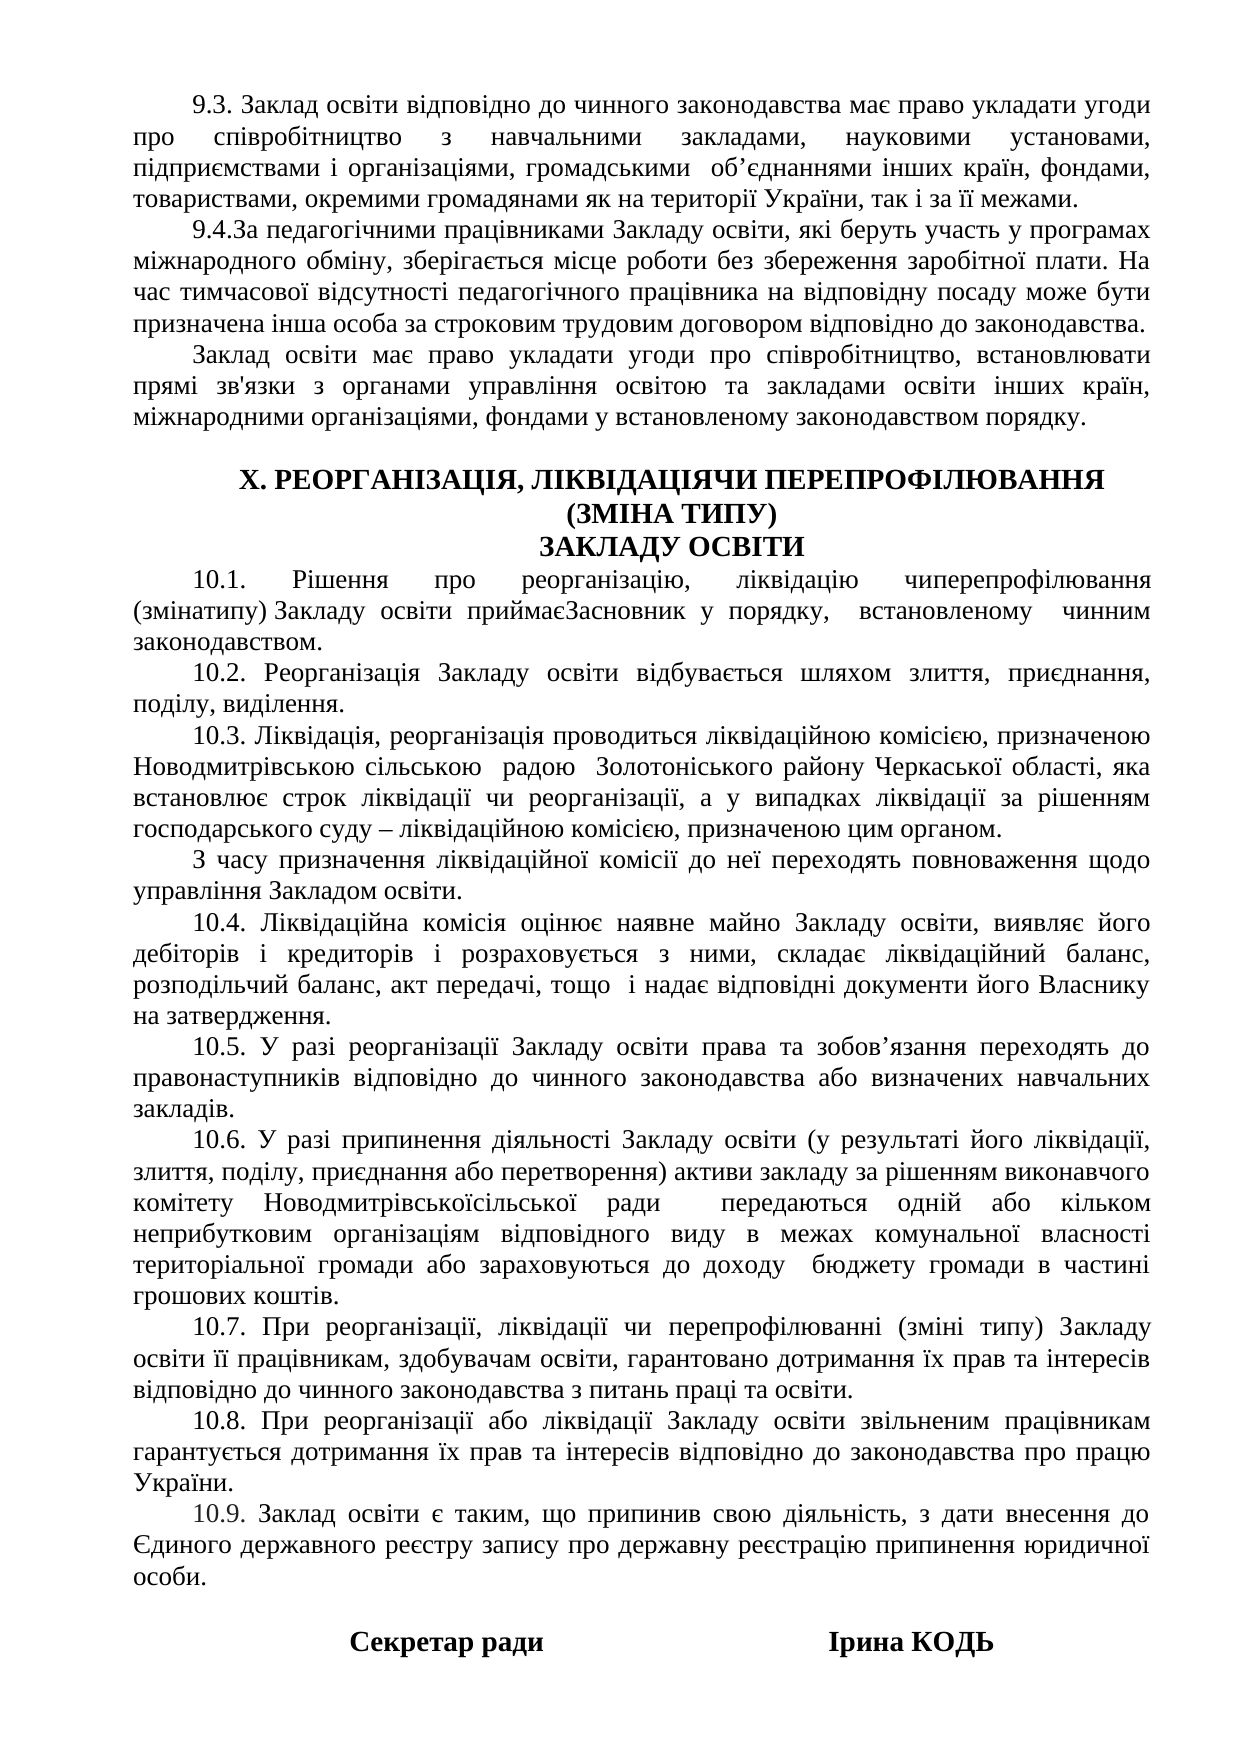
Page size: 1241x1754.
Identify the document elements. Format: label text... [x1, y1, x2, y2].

text Секретар ради Ірина КОДЬ [133, 1624, 1152, 1658]
text 10.5. У разі реорганізації Закладу освіти права та зобов’язання переходять до правонаступників відповідно до чинного законодавства або визначених навчальних закладів. [133, 1030, 1152, 1124]
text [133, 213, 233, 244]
text 10.6. У разі припинення діяльності Закладу освіти (у результаті його ліквідації, злиття, поділу, приєднання або перетворення) активи закладу за рішенням виконавчого комітету Новодмитрівськоїсільської ради передаються одній або кільком неприбутковим організаціям відповідного виду в межах комунальної власності територіальної громади або зараховуються до доходу бюджету громади в частині грошових коштів. [133, 1124, 1152, 1311]
text Заклад освіти має право укладати угоди про співробітництво, встановлювати прямі зв'язки з органами управління освітою та закладами освіти інших країн, міжнародними організаціями, фондами у встановленому законодавством порядку. [133, 338, 1152, 431]
text 10.4. Ліквідаційна комісія оцінює наявне майно Закладу освіти, виявляє його дебіторів і кредиторів і розраховується з ними, складає ліквідаційний баланс, розподільчий баланс, акт передачі, тощо і надає відповідні документи його Власнику на затвердження. [133, 906, 1152, 1030]
text 9.3. Заклад освіти відповідно до чинного законодавства має право укладати угоди про співробітництво з навчальними закладами, науковими установами, підприємствами і організаціями, громадськими об’єднаннями інших країн, фондами, товариствами, окремими громадянами як на території України, так і за її межами. [133, 89, 1152, 213]
text (ЗМІНА ТИПУ) [133, 496, 1152, 529]
text З часу призначення ліквідаційної комісії до неї переходять повноваження щодо управління Закладом освіти. [133, 843, 1152, 906]
text Х. РЕОРГАНІЗАЦІЯ, ЛІКВІДАЦІЯЧИ ПЕРЕПРОФІЛЮВАННЯ [133, 462, 1152, 496]
text 10.7. При реорганізації, ліквідації чи перепрофілюванні (зміні типу) Закладу освіти її працівникам, здобувачам освіти, гарантовано дотримання їх прав та інтересів відповідно до чинного законодавства з питань праці та освіти. [133, 1311, 1152, 1404]
text ЗАКЛАДУ ОСВІТИ [133, 529, 1152, 563]
text 10.3. Ліквідація, реорганізація проводиться ліквідаційною комісією, призначеною Новодмитрівською сільською радою Золотоніського району Черкаської області, яка встановлює строк ліквідації чи реорганізації, а у випадках ліквідації за рішенням господарського суду – ліквідаційною комісією, призначеною цим органом. [133, 719, 1152, 843]
text 10.2. Реорганізація Закладу освіти відбувається шляхом злиття, приєднання, поділу, виділення. [133, 656, 1152, 719]
text 10.1. Рішення про реорганізацію, ліквідацію чиперепрофілювання (змінатипу) Закладу освіти приймаєЗасновник у порядку, встановленому чинним законодавством. [133, 563, 1152, 656]
text 10.9. Заклад освіти є таким, що припинив свою діяльність, з дати внесення до Єдиного державного реєстру запису про державну реєстрацію припинення юридичної особи. [133, 1497, 1152, 1591]
text 10.8. При реорганізації або ліквідації Закладу освіти звільненим працівникам гарантується дотримання їх прав та інтересів відповідно до законодавства про працю України. [133, 1404, 1152, 1497]
